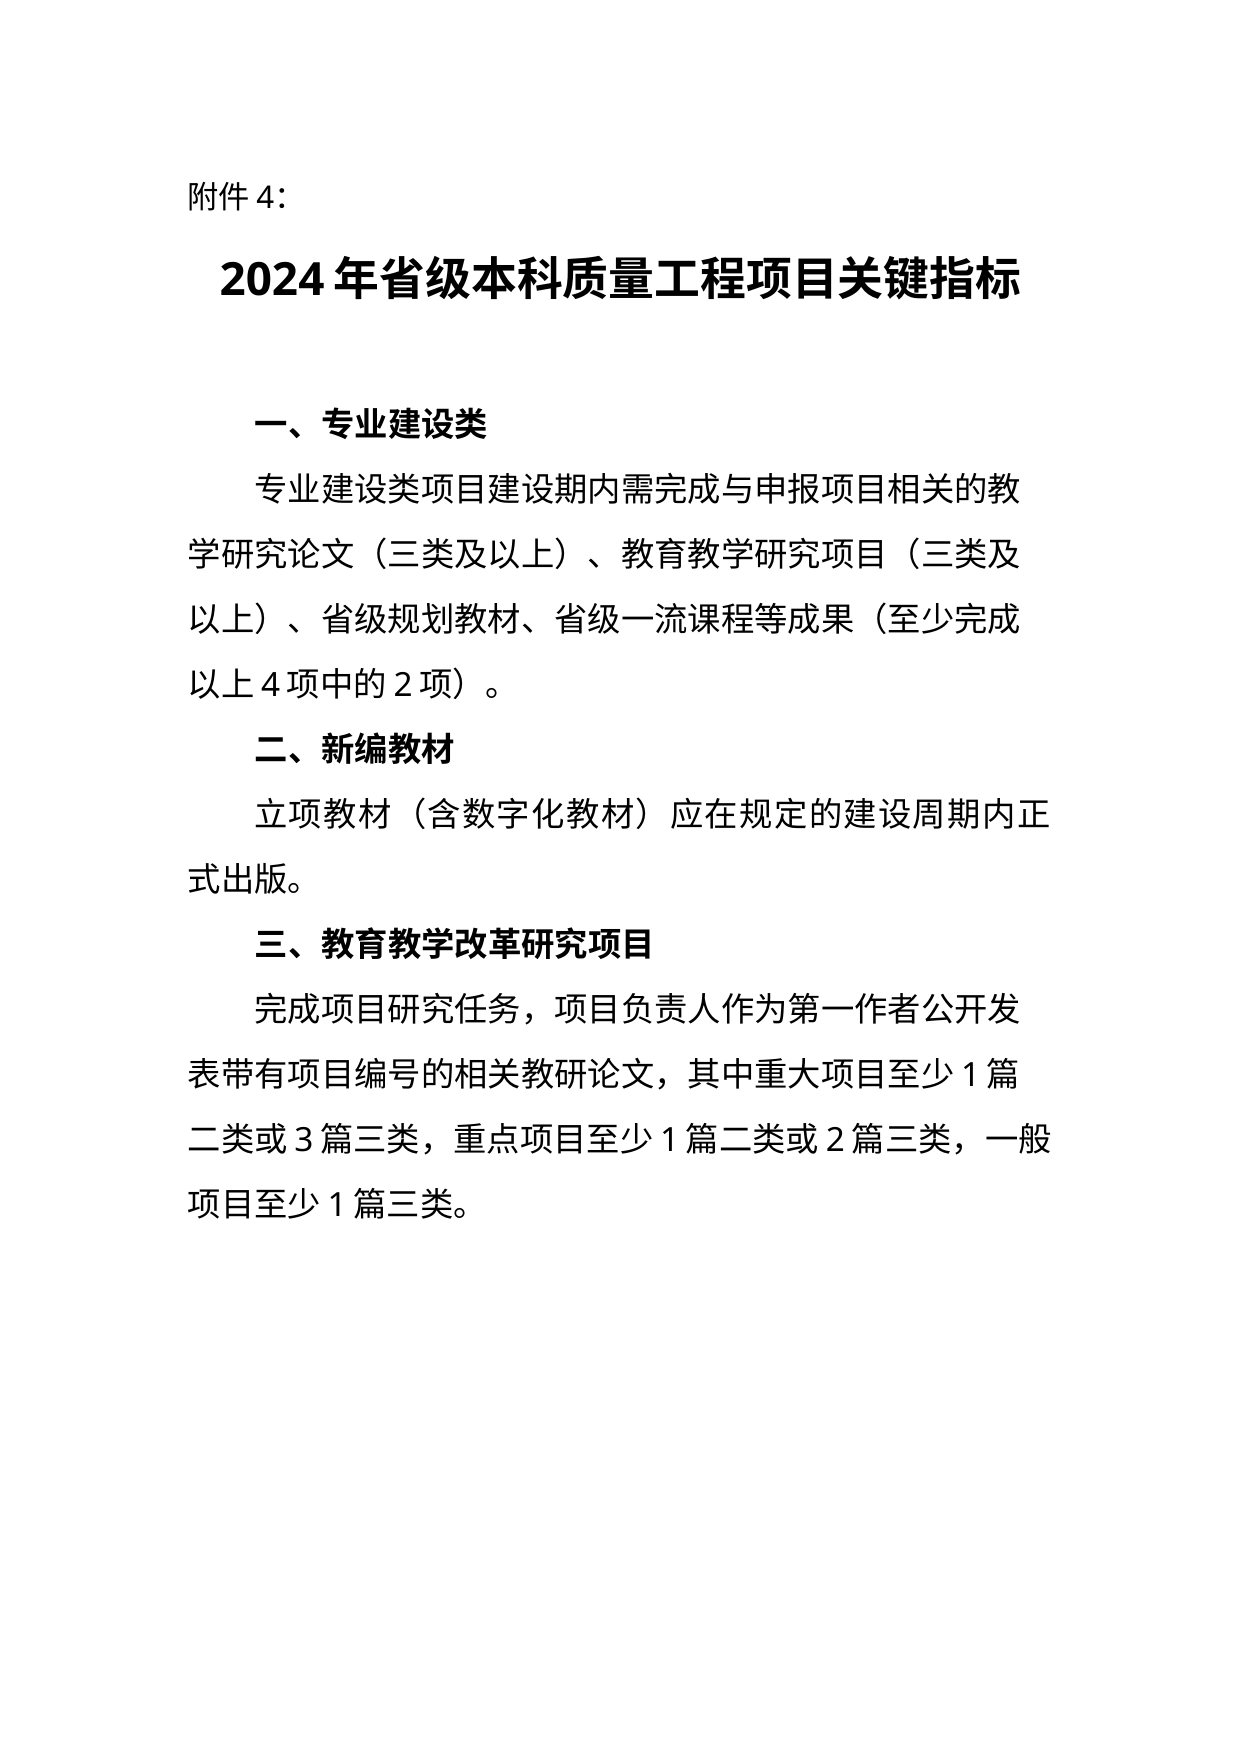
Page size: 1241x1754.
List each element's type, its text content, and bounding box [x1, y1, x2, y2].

text 三、教育教学改革研究项目 [187, 909, 1053, 974]
text 完成项目研究任务，项目负责人作为第一作者公开发表带有项目编号的相关教研论文，其中重大项目至少1篇二类或3篇三类，重点项目至少1篇二类或2篇三类，一般项目至少1篇三类。 [187, 974, 1053, 1234]
text 附件4： [187, 162, 1053, 227]
text 立项教材（含数字化教材）应在规定的建设周期内正式出版。 [187, 779, 1053, 909]
text 二、新编教材 [187, 714, 1053, 779]
text 2024年省级本科质量工程项目关键指标 [187, 227, 1053, 324]
text 专业建设类项目建设期内需完成与申报项目相关的教学研究论文（三类及以上）、教育教学研究项目（三类及以上）、省级规划教材、省级一流课程等成果（至少完成以上4项中的2项）。 [187, 454, 1053, 714]
text 一、专业建设类 [187, 389, 1053, 454]
